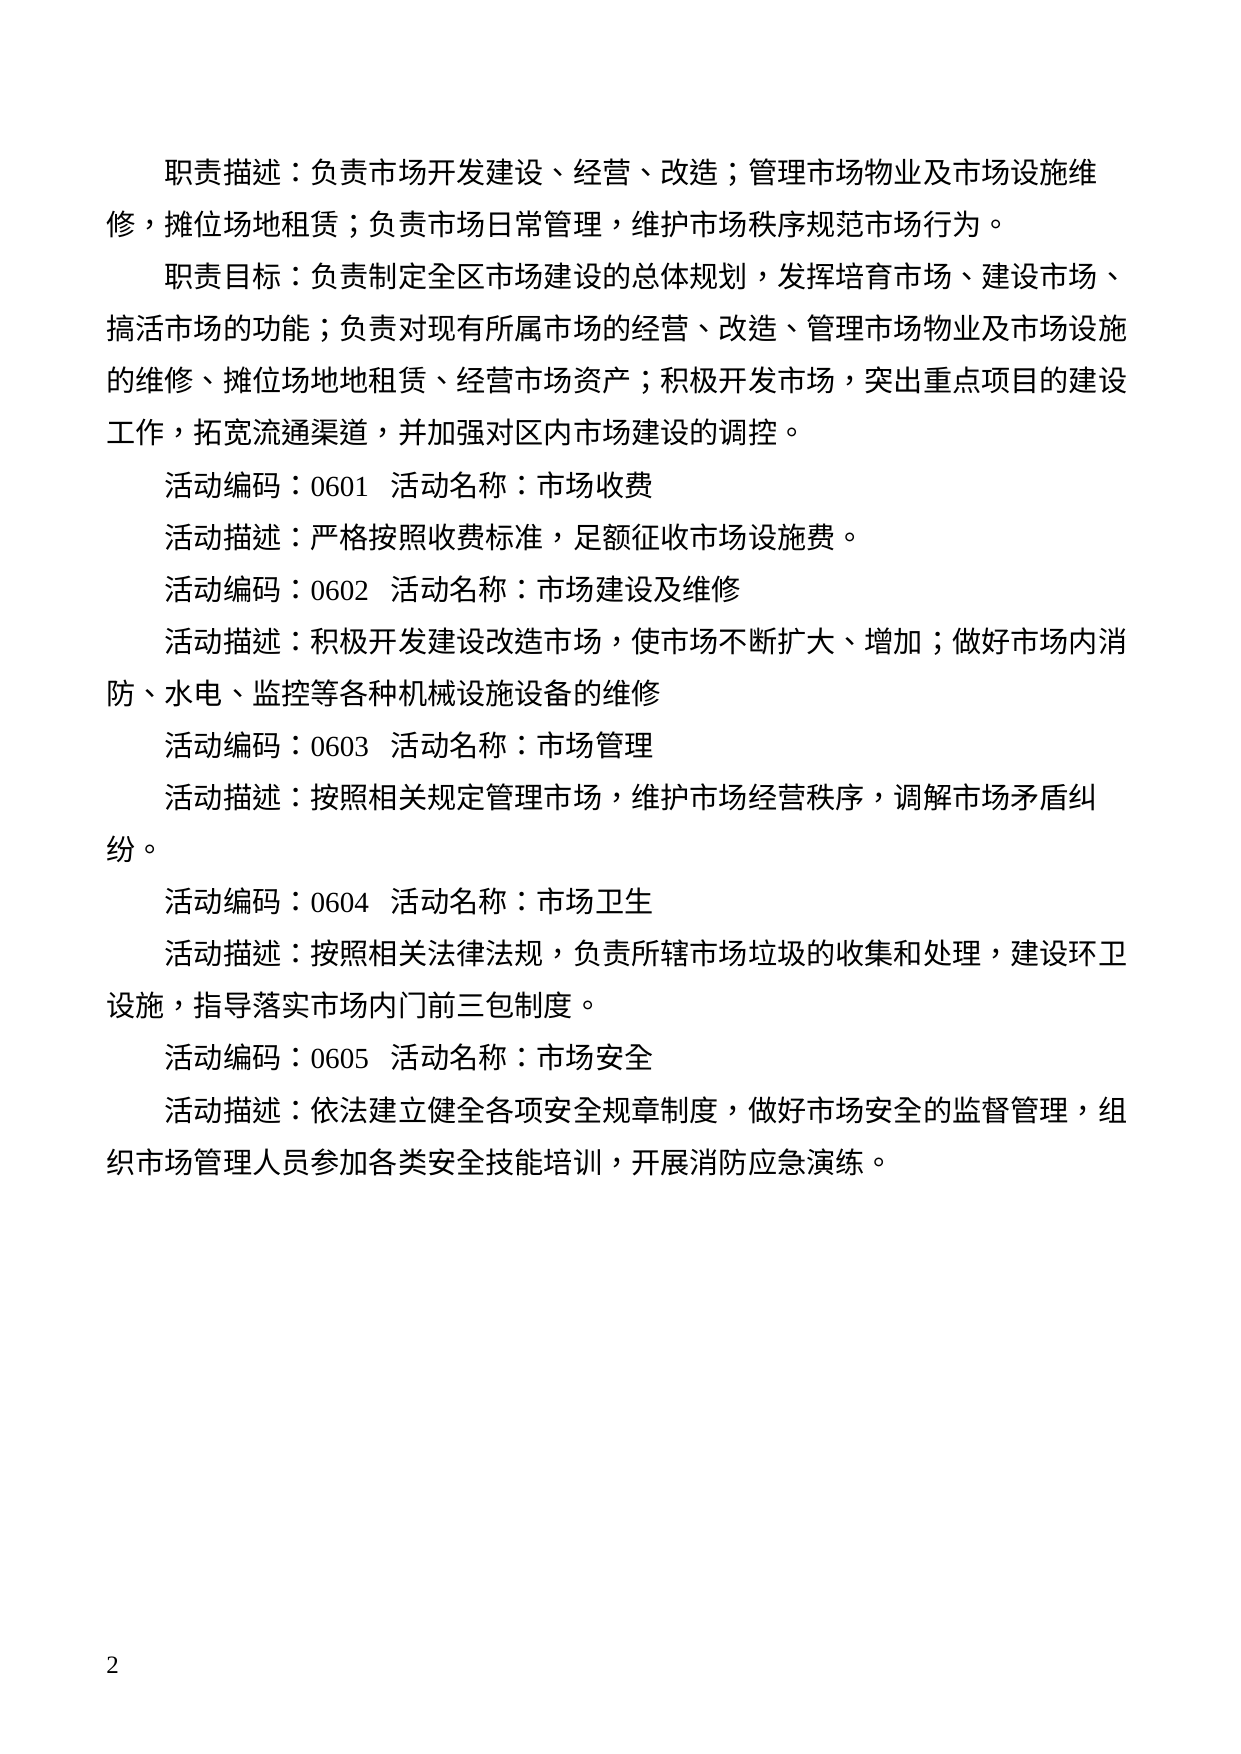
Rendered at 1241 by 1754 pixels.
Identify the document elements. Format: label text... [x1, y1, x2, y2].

text 活动描述：按照相关法律法规，负责所辖市场垃圾的收集和处理，建设环卫设施，指导落实市场内门前三包制度。 [106, 923, 1134, 1027]
text 职责目标：负责制定全区市场建设的总体规划，发挥培育市场、建设市场、搞活市场的功能；负责对现有所属市场的经营、改造、管理市场物业及市场设施的维修、摊位场地地租赁、经营市场资产；积极开发市场，突出重点项目的建设工作，拓宽流通渠道，并加强对区内市场建设的调控。 [106, 246, 1134, 454]
text 活动编码：0602 活动名称：市场建设及维修 [106, 558, 1134, 611]
text 活动编码：0603 活动名称：市场管理 [106, 715, 1134, 767]
text 活动编码：0601 活动名称：市场收费 [106, 454, 1134, 506]
text 活动描述：依法建立健全各项安全规章制度，做好市场安全的监督管理，组织市场管理人员参加各类安全技能培训，开展消防应急演练。 [106, 1079, 1134, 1183]
text 活动描述：积极开发建设改造市场，使市场不断扩大、增加；做好市场内消防、水电、监控等各种机械设施设备的维修 [106, 611, 1134, 715]
text 活动描述：严格按照收费标准，足额征收市场设施费。 [106, 506, 1134, 558]
text 职责描述：负责市场开发建设、经营、改造；管理市场物业及市场设施维修，摊位场地租赁；负责市场日常管理，维护市场秩序规范市场行为。 [106, 142, 1134, 246]
text 活动编码：0604 活动名称：市场卫生 [106, 871, 1134, 923]
text 活动描述：按照相关规定管理市场，维护市场经营秩序，调解市场矛盾纠纷。 [106, 767, 1134, 871]
text 活动编码：0605 活动名称：市场安全 [106, 1027, 1134, 1079]
